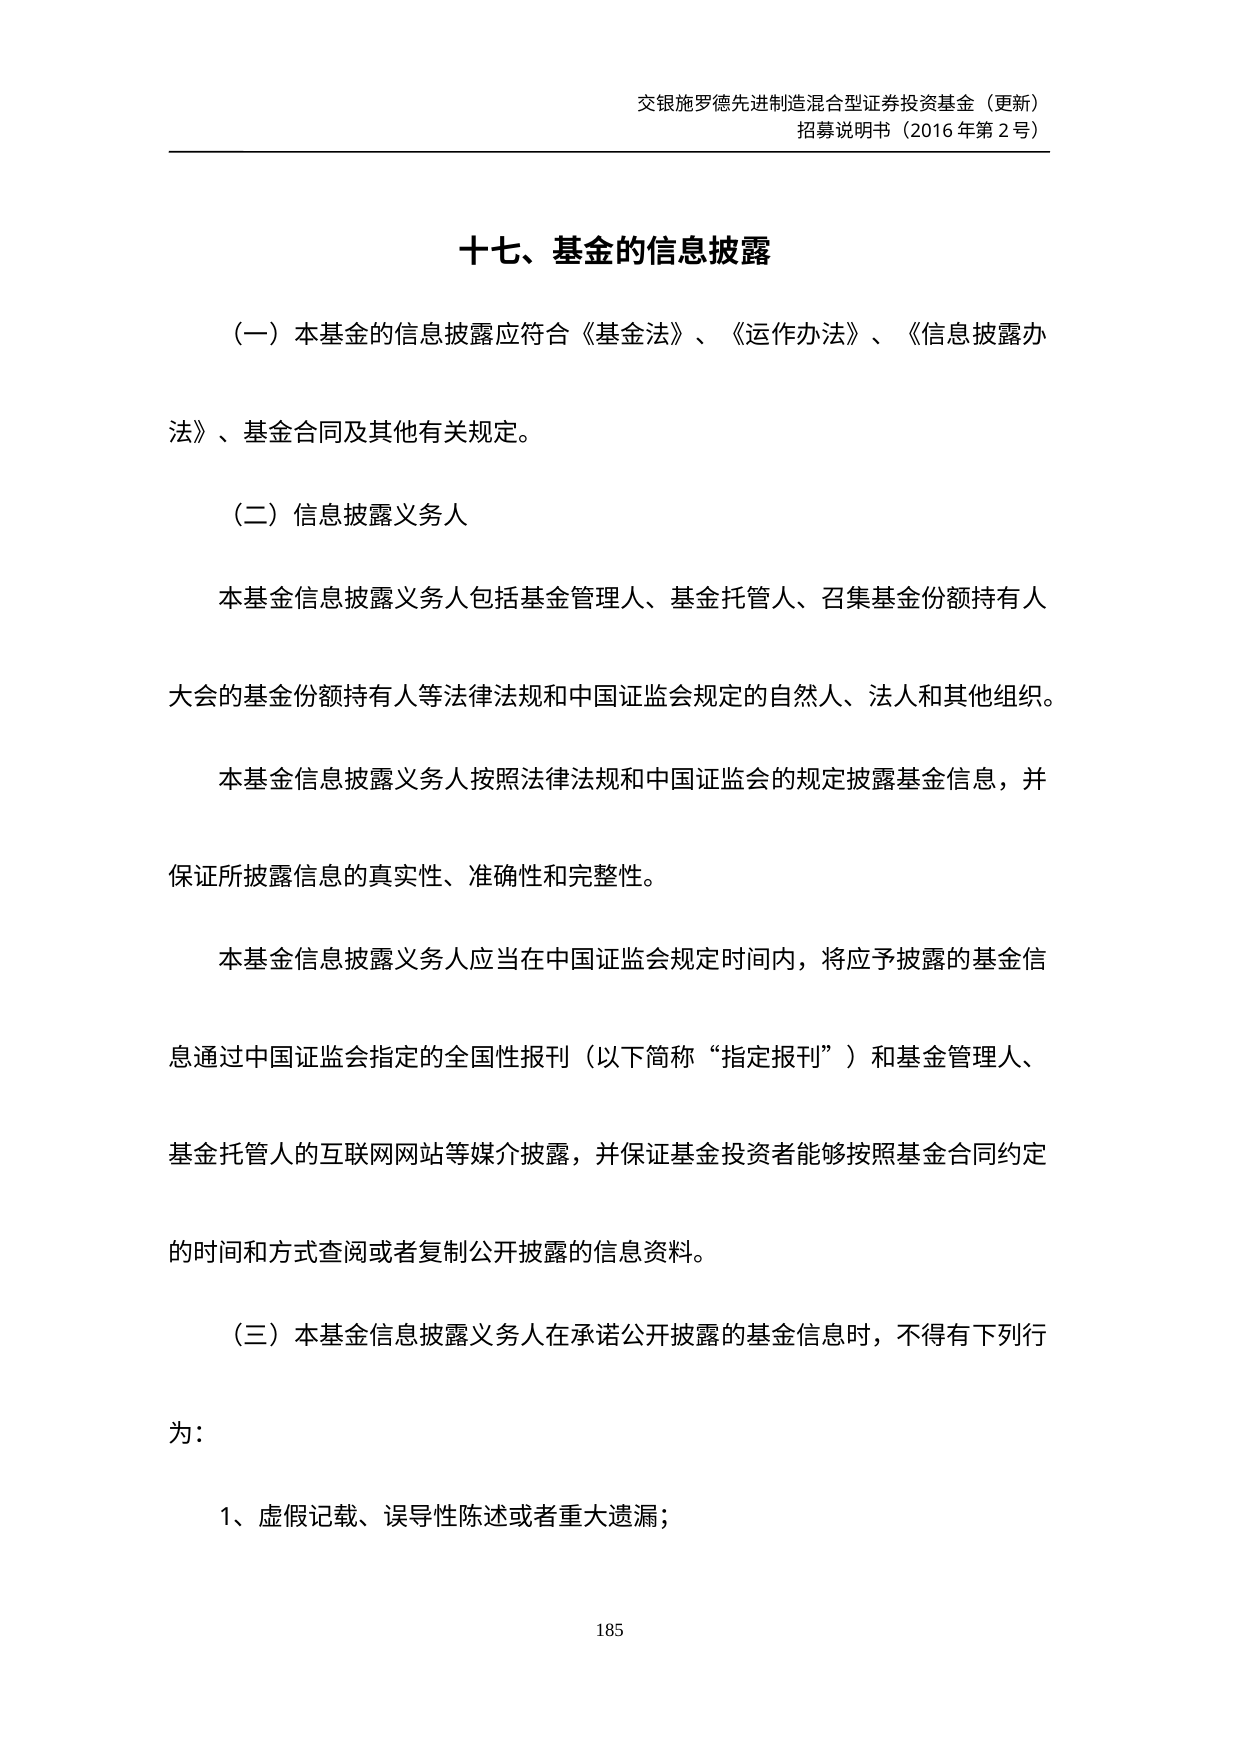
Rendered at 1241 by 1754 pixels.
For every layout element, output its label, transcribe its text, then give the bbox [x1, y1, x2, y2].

text （三）本基金信息披露义务人在承诺公开披露的基金信息时，不得有下列行为： [169, 1301, 1050, 1464]
text （二）信息披露义务人 [169, 481, 1050, 546]
title 十七、基金的信息披露 [179, 226, 1050, 272]
text 本基金信息披露义务人包括基金管理人、基金托管人、召集基金份额持有人大会的基金份额持有人等法律法规和中国证监会规定的自然人、法人和其他组织。 [169, 564, 1050, 727]
text 本基金信息披露义务人应当在中国证监会规定时间内，将应予披露的基金信息通过中国证监会指定的全国性报刊（以下简称“指定报刊”）和基金管理人、基金托管人的互联网网站等媒介披露，并保证基金投资者能够按照基金合同约定的时间和方式查阅或者复制公开披露的信息资料。 [169, 926, 1050, 1283]
text 本基金信息披露义务人按照法律法规和中国证监会的规定披露基金信息，并保证所披露信息的真实性、准确性和完整性。 [169, 745, 1050, 907]
text 1、虚假记载、误导性陈述或者重大遗漏； [169, 1482, 1050, 1547]
text （一）本基金的信息披露应符合《基金法》、《运作办法》、《信息披露办法》、基金合同及其他有关规定。 [169, 301, 1050, 463]
